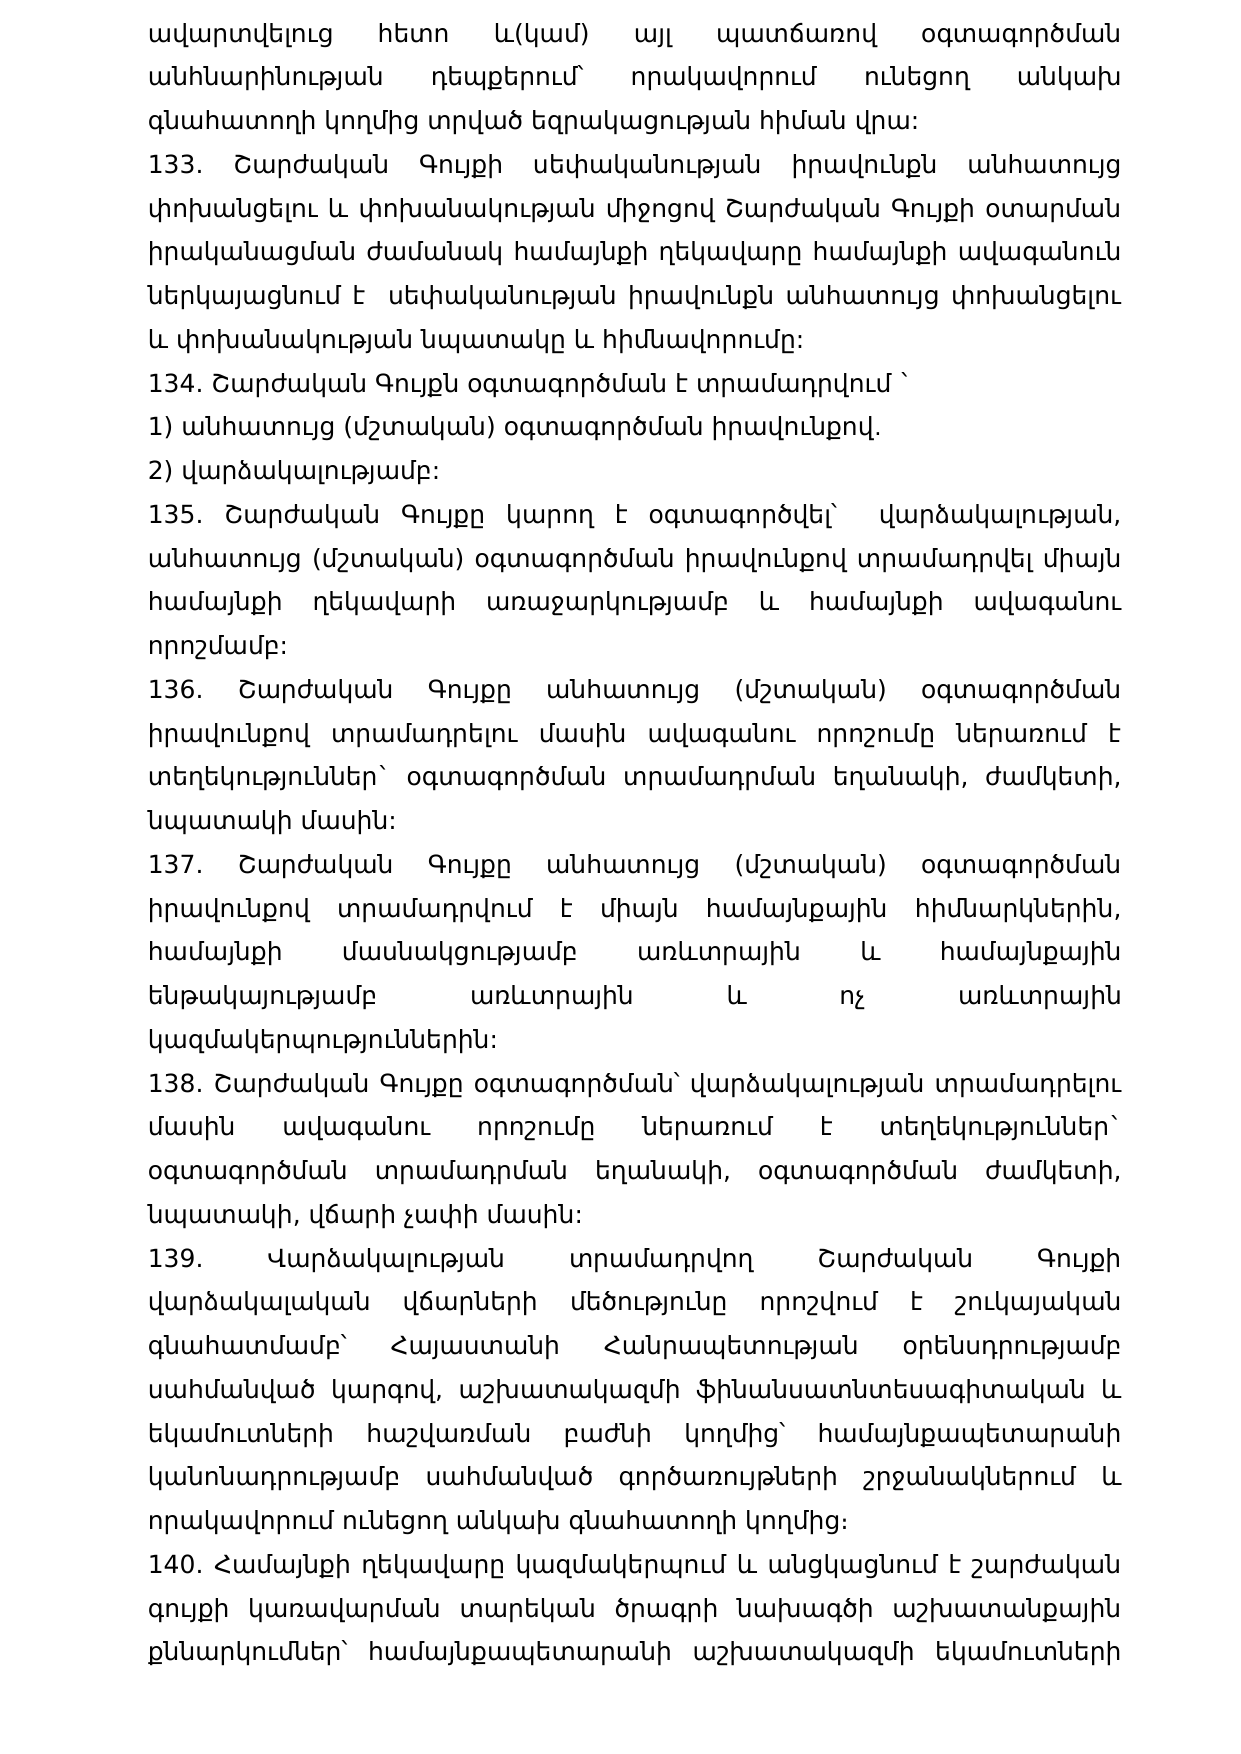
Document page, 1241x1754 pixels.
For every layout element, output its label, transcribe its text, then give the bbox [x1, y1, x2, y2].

text 137. Շարժական Գույքը անհատույց (մշտական) օգտագործման իրավունքով տրամադրվում է միայն համայնքային հիմնարկներին, համայնքի մասնակցությամբ առևտրային և համայնքային ենթակայությամբ առևտրային և ոչ առևտրային կազմակերպություններին: [148, 850, 1122, 1054]
text 134. Շարժական Գույքն օգտագործման է տրամադրվում ` [148, 369, 1122, 398]
text 133. Շարժական Գույքի սեփականության իրավունքն անհատույց փոխանցելու և փոխանակության միջոցով Շարժական Գույքի օտարման իրականացման ժամանակ համայնքի ղեկավարը համայնքի ավագանուն ներկայացնում է սեփականության իրավունքն անհատույց փոխանցելու և փոխանակության նպատակը և հիմնավորումը: [148, 150, 1122, 354]
text 139. Վարձակալության տրամադրվող Շարժական Գույքի վարձակալական վճարների մեծությունը որոշվում է շուկայական գնահատմամբ՝ Հայաստանի Հանրապետության օրենսդրությամբ սահմանված կարգով, աշխատակազմի ֆինանսատնտեսագիտական և եկամուտների հաշվառման բաժնի կողմից՝ համայնքապետարանի կանոնադրությամբ սահմանված գործառույթների շրջանակներում և որակավորում ունեցող անկախ գնահատողի կողմից։ [148, 1244, 1122, 1535]
text 136. Շարժական Գույքը անհատույց (մշտական) օգտագործման իրավունքով տրամադրելու մասին ավագանու որոշումը ներառում է տեղեկություններ` օգտագործման տրամադրման եղանակի, ժամկետի, նպատակի մասին: [148, 675, 1122, 835]
text 138. Շարժական Գույքը օգտագործման՝ վարձակալության տրամադրելու մասին ավագանու որոշումը ներառում է տեղեկություններ` օգտագործման տրամադրման եղանակի, օգտագործման ժամկետի, նպատակի, վճարի չափի մասին: [148, 1069, 1122, 1229]
text 135. Շարժական Գույքը կարող է օգտագործվել՝ վարձակալության, անհատույց (մշտական) օգտագործման իրավունքով տրամադրվել միայն համայնքի ղեկավարի առաջարկությամբ և համայնքի ավագանու որոշմամբ: [148, 500, 1122, 660]
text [148, 1550, 1122, 1667]
text 1) անհատույց (մշտական) օգտագործման իրավունքով. [148, 412, 1122, 442]
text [148, 19, 1122, 135]
text 2) վարձակալությամբ: [148, 456, 1122, 485]
